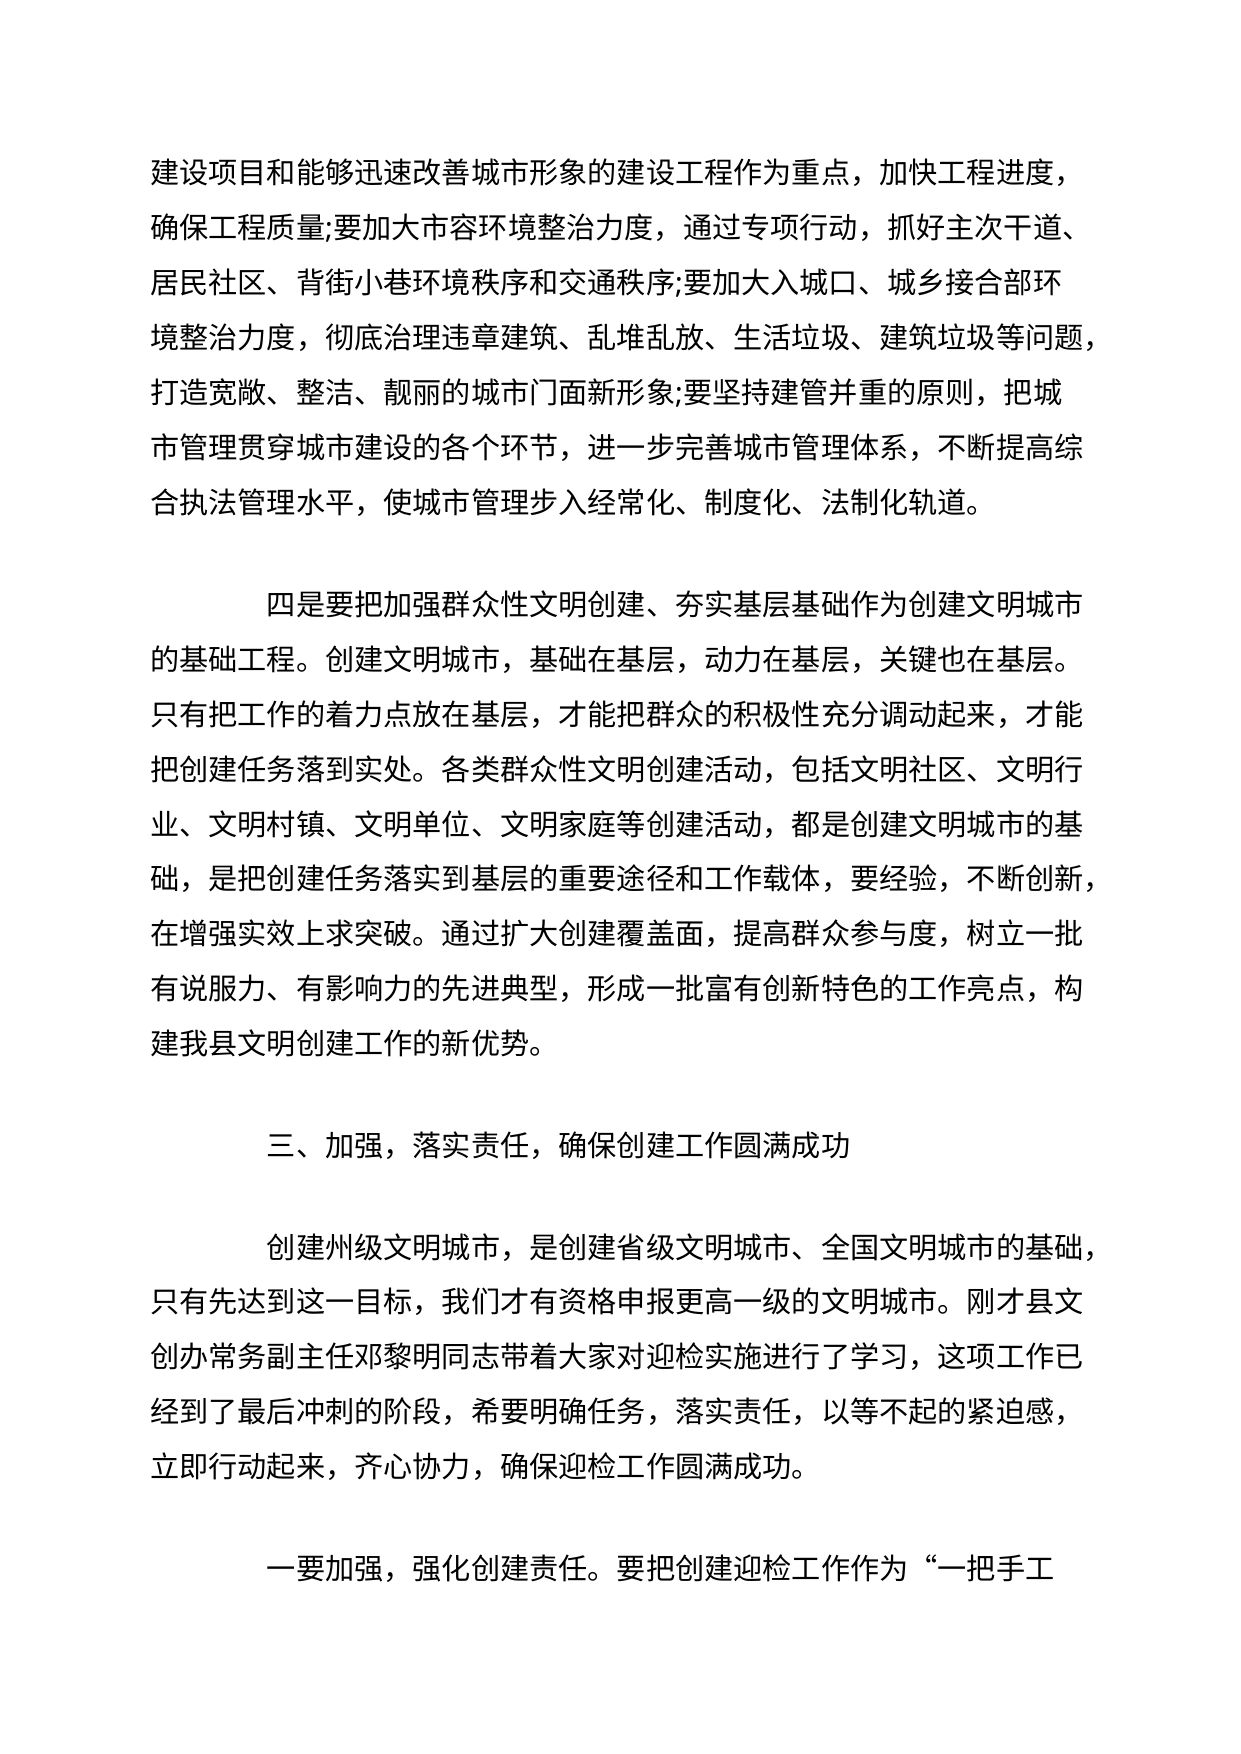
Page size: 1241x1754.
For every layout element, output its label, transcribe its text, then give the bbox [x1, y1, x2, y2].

text 创建州级文明城市，是创建省级文明城市、全国文明城市的基础，只有先达到这一目标，我们才有资格申报更高一级的文明城市。刚才县文创办常务副主任邓黎明同志带着大家对迎检实施进行了学习，这项工作已经到了最后冲刺的阶段，希要明确任务，落实责任，以等不起的紧迫感，立即行动起来，齐心协力，确保迎检工作圆满成功。 [150, 1224, 1090, 1486]
text 四是要把加强群众性文明创建、夯实基层基础作为创建文明城市的基础工程。创建文明城市，基础在基层，动力在基层，关键也在基层。只有把工作的着力点放在基层，才能把群众的积极性充分调动起来，才能把创建任务落到实处。各类群众性文明创建活动，包括文明社区、文明行业、文明村镇、文明单位、文明家庭等创建活动，都是创建文明城市的基础，是把创建任务落实到基层的重要途径和工作载体，要经验，不断创新，在增强实效上求突破。通过扩大创建覆盖面，提高群众参与度，树立一批有说服力、有影响力的先进典型，形成一批富有创新特色的工作亮点，构建我县文明创建工作的新优势。 [150, 581, 1090, 1063]
text 三、加强，落实责任，确保创建工作圆满成功 [150, 1122, 1090, 1165]
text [150, 1546, 1090, 1588]
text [150, 150, 1090, 522]
